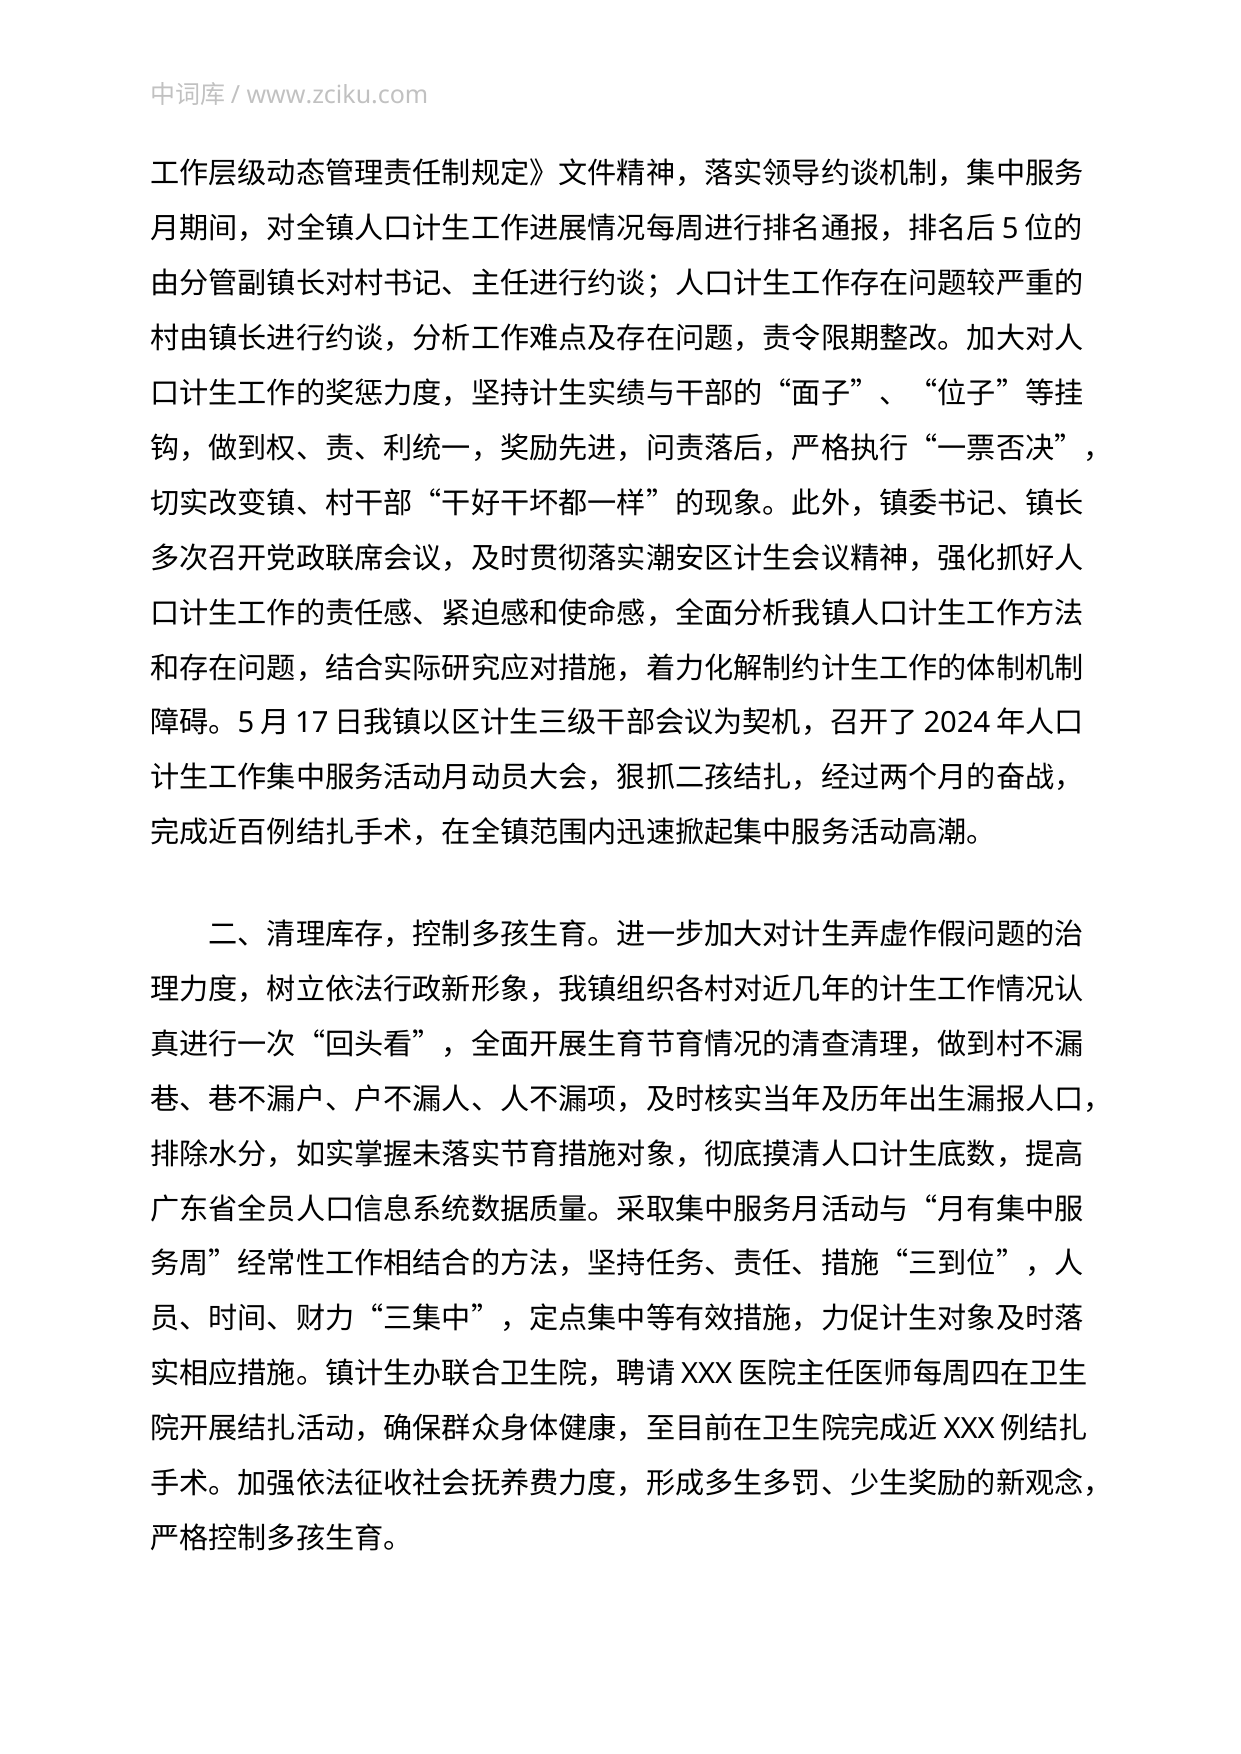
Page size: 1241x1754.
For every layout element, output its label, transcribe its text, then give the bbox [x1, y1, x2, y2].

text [150, 150, 1090, 851]
text 二、清理库存，控制多孩生育。进一步加大对计生弄虚作假问题的治理力度，树立依法行政新形象，我镇组织各村对近几年的计生工作情况认真进行一次“回头看”，全面开展生育节育情况的清查清理，做到村不漏巷、巷不漏户、户不漏人、人不漏项，及时核实当年及历年出生漏报人口，排除水分，如实掌握未落实节育措施对象，彻底摸清人口计生底数，提高广东省全员人口信息系统数据质量。采取集中服务月活动与“月有集中服务周”经常性工作相结合的方法，坚持任务、责任、措施“三到位”，人员、时间、财力“三集中”，定点集中等有效措施，力促计生对象及时落实相应措施。镇计生办联合卫生院，聘请XXX医院主任医师每周四在卫生院开展结扎活动，确保群众身体健康，至目前在卫生院完成近XXX例结扎手术。加强依法征收社会抚养费力度，形成多生多罚、少生奖励的新观念，严格控制多孩生育。 [150, 911, 1090, 1557]
